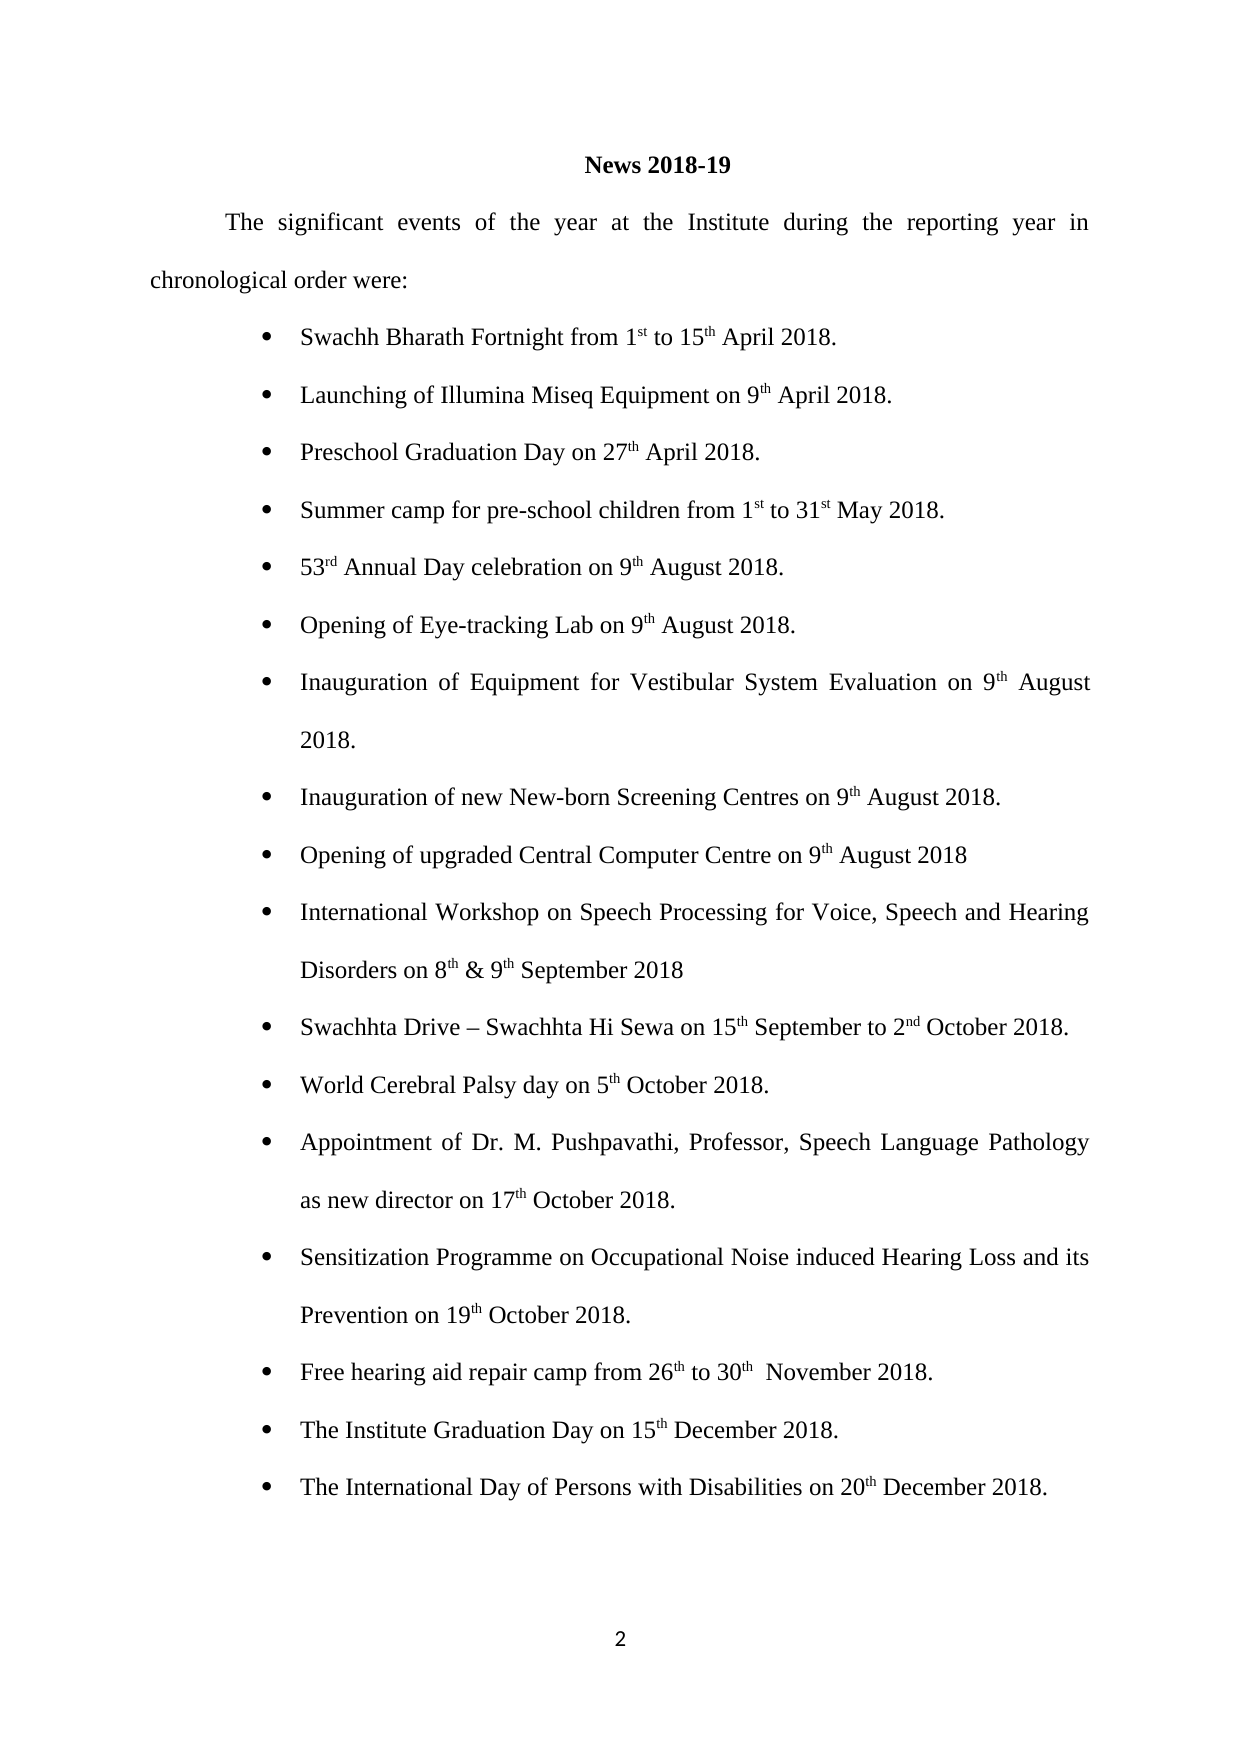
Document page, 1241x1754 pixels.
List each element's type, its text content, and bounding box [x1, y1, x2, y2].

list International Workshop on Speech Processing for Voice, Speech and Hearing Disorders on 8th & 9th September 2018 [262, 897, 1090, 984]
text The significant events of the year at the Institute during the reporting year in chronological order were: [150, 207, 1090, 294]
list Opening of Eye-tracking Lab on 9th August 2018. [262, 610, 1090, 639]
list The Institute Graduation Day on 15th December 2018. [262, 1415, 1090, 1444]
list Preschool Graduation Day on 27th April 2018. [262, 437, 1090, 466]
list Sensitization Programme on Occupational Noise induced Hearing Loss and its Prevention on 19th October 2018. [262, 1242, 1090, 1329]
list Inauguration of Equipment for Vestibular System Evaluation on 9th August 2018. [262, 667, 1090, 754]
list Swachh Bharath Fortnight from 1st to 15th April 2018. [262, 322, 1090, 351]
text News 2018-19 [225, 150, 1090, 179]
list 53rd Annual Day celebration on 9th August 2018. [262, 552, 1090, 581]
list Free hearing aid repair camp from 26th to 30th November 2018. [262, 1357, 1090, 1386]
list Swachhta Drive – Swachhta Hi Sewa on 15th September to 2nd October 2018. [262, 1012, 1090, 1041]
list Inauguration of new New-born Screening Centres on 9th August 2018. [262, 782, 1090, 811]
list Appointment of Dr. M. Pushpavathi, Professor, Speech Language Pathology as new director on 17th October 2018. [262, 1127, 1090, 1214]
list World Cerebral Palsy day on 5th October 2018. [262, 1070, 1090, 1099]
list The International Day of Persons with Disabilities on 20th December 2018. [262, 1472, 1090, 1501]
list Launching of Illumina Miseq Equipment on 9th April 2018. [262, 380, 1090, 409]
list Opening of upgraded Central Computer Centre on 9th August 2018 [262, 840, 1090, 869]
list Summer camp for pre-school children from 1st to 31st May 2018. [262, 495, 1090, 524]
